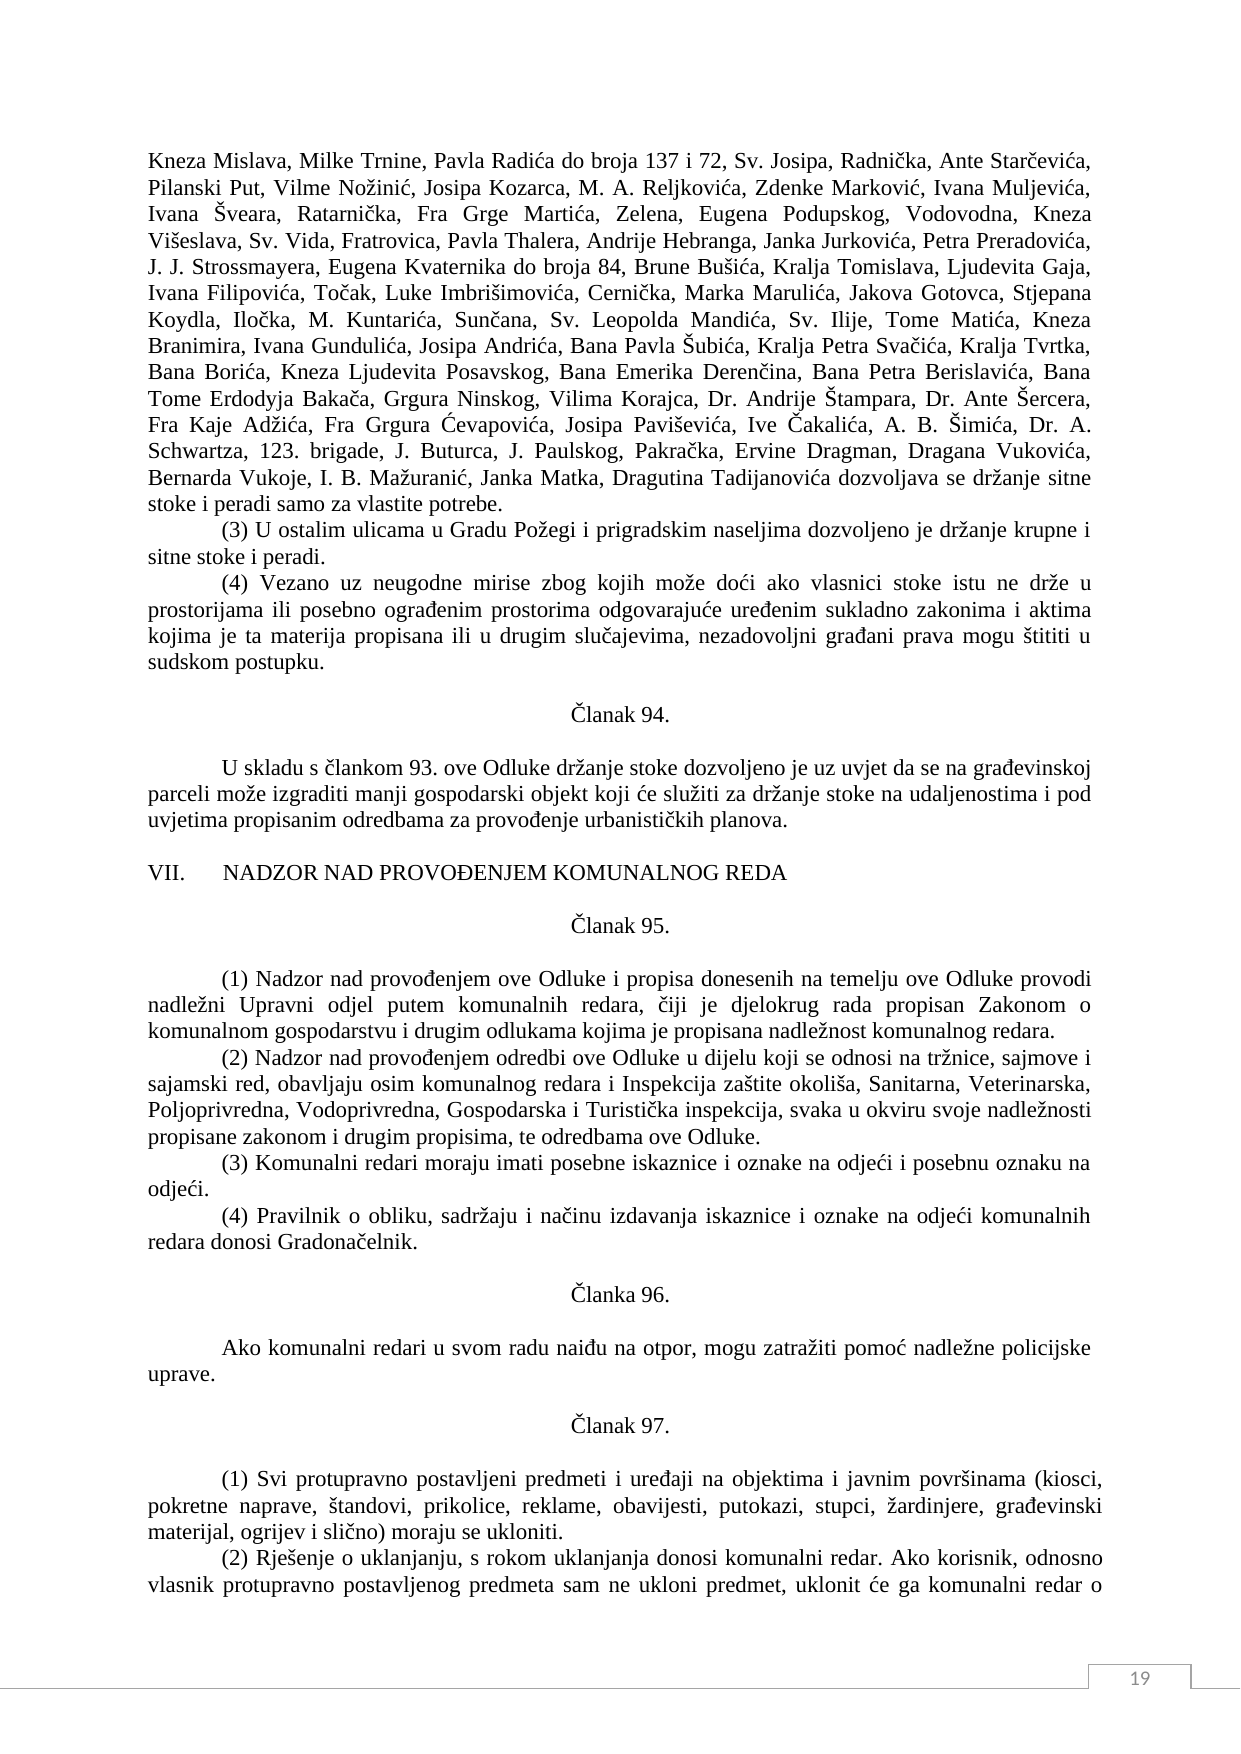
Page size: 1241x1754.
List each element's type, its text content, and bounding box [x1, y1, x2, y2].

text (2) Nadzor nad provođenjem odredbi ove Odluke u dijelu koji se odnosi na tržnice, sajmove i sajamski red, obavljaju osim komunalnog redara i Inspekcija zaštite okoliša, Sanitarna, Veterinarska, Poljoprivredna, Vodoprivredna, Gospodarska i Turistička inspekcija, svaka u okviru svoje nadležnosti propisane zakonom i drugim propisima, te odredbama ove Odluke. [148, 1044, 1093, 1149]
text (4) Pravilnik o obliku, sadržaju i načinu izdavanja iskaznice i oznake na odjeći komunalnih redara donosi Gradonačelnik. [148, 1202, 1093, 1254]
text Članak 95. [148, 912, 1093, 938]
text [148, 148, 1093, 517]
text U skladu s člankom 93. ove Odluke držanje stoke dozvoljeno je uz uvjet da se na građevinskoj parceli može izgraditi manji gospodarski objekt koji će služiti za držanje stoke na udaljenostima i pod uvjetima propisanim odredbama za provođenje urbanističkih planova. [148, 754, 1093, 833]
text (3) U ostalim ulicama u Gradu Požegi i prigradskim naseljima dozvoljeno je držanje krupne i sitne stoke i peradi. [148, 517, 1093, 569]
text (3) Komunalni redari moraju imati posebne iskaznice i oznake na odjeći i posebnu oznaku na odjeći. [148, 1149, 1093, 1202]
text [148, 1544, 1104, 1597]
text Članak 94. [148, 701, 1093, 727]
list NADZOR NAD PROVOĐENJEM KOMUNALNOG REDA [185, 859, 1093, 886]
text Članka 96. [148, 1281, 1093, 1307]
text (4) Vezano uz neugodne mirise zbog kojih može doći ako vlasnici stoke istu ne drže u prostorijama ili posebno ograđenim prostorima odgovarajuće uređenim sukladno zakonima i aktima kojima je ta materija propisana ili u drugim slučajevima, nezadovoljni građani prava mogu štititi u sudskom postupku. [148, 569, 1093, 675]
text Ako komunalni redari u svom radu naiđu na otpor, mogu zatražiti pomoć nadležne policijske uprave. [148, 1333, 1093, 1386]
text (1) Svi protupravno postavljeni predmeti i uređaji na objektima i javnim površinama (kiosci, pokretne naprave, štandovi, prikolice, reklame, obavijesti, putokazi, stupci, žardinjere, građevinski materijal, ogrijev i slično) moraju se ukloniti. [148, 1465, 1104, 1544]
text Članak 97. [148, 1413, 1093, 1439]
text (1) Nadzor nad provođenjem ove Odluke i propisa donesenih na temelju ove Odluke provodi nadležni Upravni odjel putem komunalnih redara, čiji je djelokrug rada propisan Zakonom o komunalnom gospodarstvu i drugim odlukama kojima je propisana nadležnost komunalnog redara. [148, 964, 1093, 1044]
